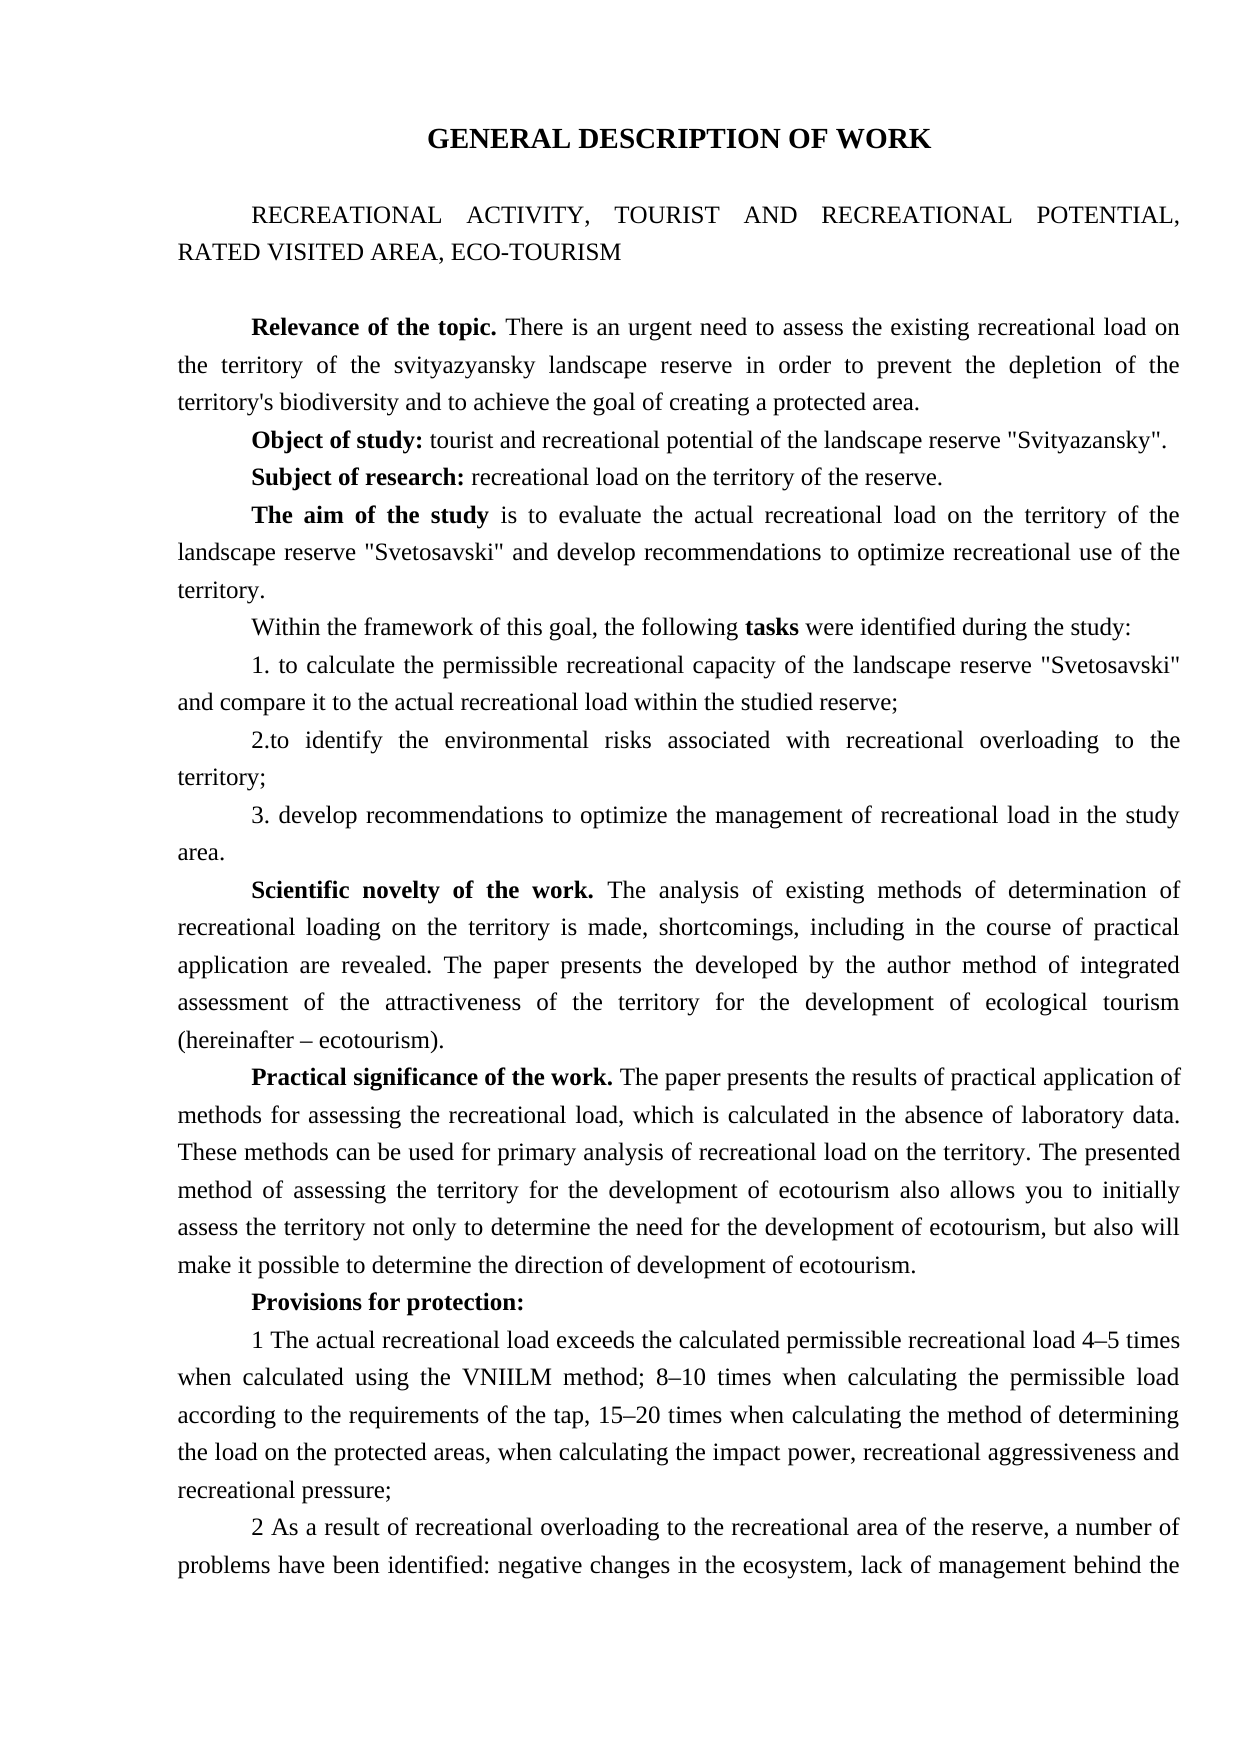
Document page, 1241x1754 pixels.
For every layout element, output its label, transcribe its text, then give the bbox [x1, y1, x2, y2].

subtitle GENERAL DESCRIPTION OF WORK [177, 118, 1181, 156]
text 1. to calculate the permissible recreational capacity of the landscape reserve "Svetosavski" and compare it to the actual recreational load within the studied reserve; [177, 643, 1181, 718]
text The aim of the study is to evaluate the actual recreational load on the territory of the landscape reserve "Svetosavski" and develop recommendations to optimize recreational use of the territory. [177, 493, 1181, 606]
text Object of study: tourist and recreational potential of the landscape reserve "Svityazansky". [177, 418, 1181, 456]
text 3. develop recommendations to optimize the management of recreational load in the study area. [177, 793, 1181, 868]
text 2.to identify the environmental risks associated with recreational overloading to the territory; [177, 718, 1181, 793]
text Scientific novelty of the work. The analysis of existing methods of determination of recreational loading on the territory is made, shortcomings, including in the course of practical application are revealed. The paper presents the developed by the author method of integrated assessment of the attractiveness of the territory for the development of ecological tourism (hereinafter – ecotourism). [177, 868, 1181, 1056]
text Relevance of the topic. There is an urgent need to assess the existing recreational load on the territory of the svityazyansky landscape reserve in order to prevent the depletion of the territory's biodiversity and to achieve the goal of creating a protected area. [177, 306, 1181, 418]
text RECREATIONAL ACTIVITY, TOURIST AND RECREATIONAL POTENTIAL, RATED VISITED AREA, ECO-TOURISM [177, 193, 1181, 268]
text Provisions for protection: [177, 1281, 1181, 1318]
text Within the framework of this goal, the following tasks were identified during the study: [177, 606, 1181, 643]
text 1 The actual recreational load exceeds the calculated permissible recreational load 4–5 times when calculated using the VNIILM method; 8–10 times when calculating the permissible load according to the requirements of the tap, 15–20 times when calculating the method of determining the load on the protected areas, when calculating the impact power, recreational aggressiveness and recreational pressure; [177, 1318, 1181, 1506]
text Subject of research: recreational load on the territory of the reserve. [177, 456, 1181, 493]
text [177, 1506, 1181, 1581]
text Practical significance of the work. The paper presents the results of practical application of methods for assessing the recreational load, which is calculated in the absence of laboratory data. These methods can be used for primary analysis of recreational load on the territory. The presented method of assessing the territory for the development of ecotourism also allows you to initially assess the territory not only to determine the need for the development of ecotourism, but also will make it possible to determine the direction of development of ecotourism. [177, 1056, 1181, 1281]
